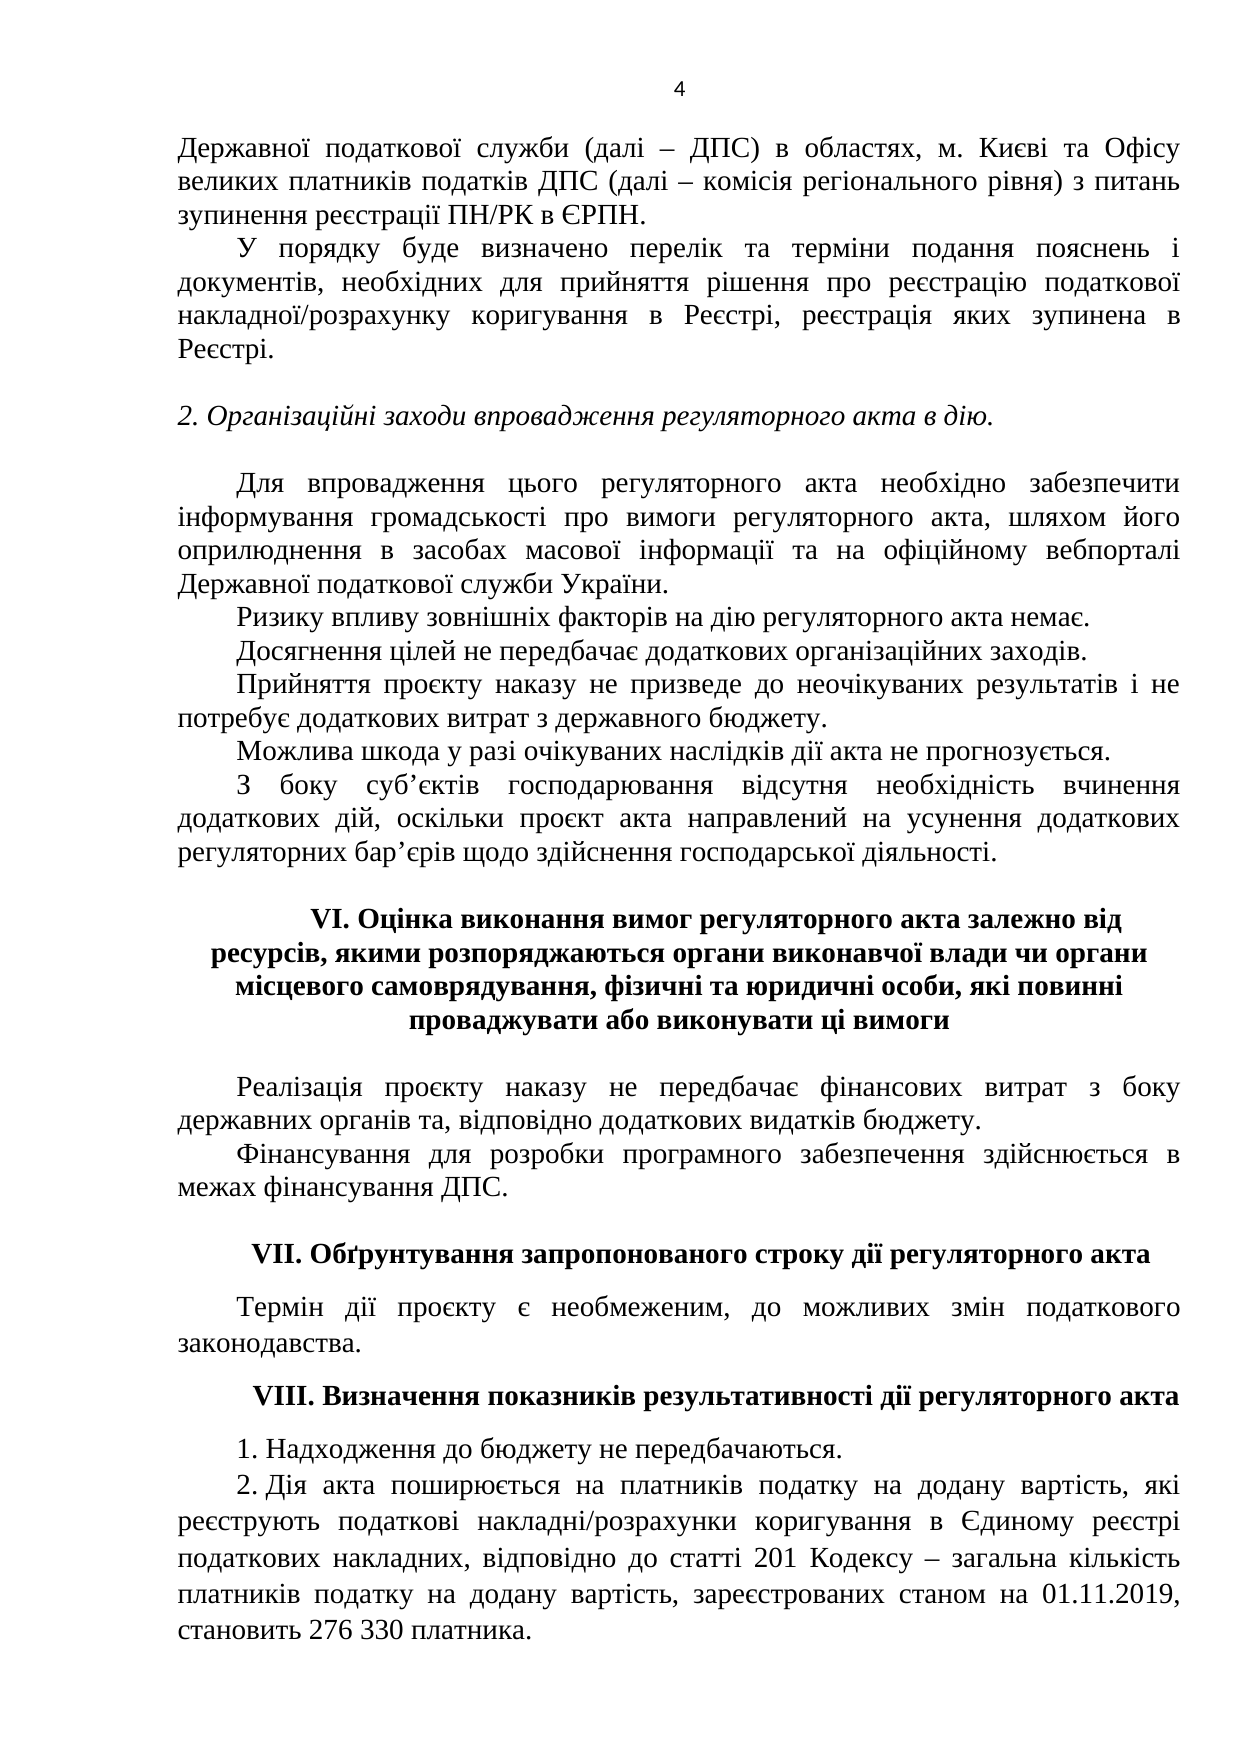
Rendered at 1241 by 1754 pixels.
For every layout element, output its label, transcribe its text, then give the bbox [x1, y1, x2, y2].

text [177, 130, 1181, 230]
text З боку суб’єктів господарювання відсутня необхідність вчинення додаткових дій, оскільки проєкт акта направлений на усунення додаткових регуляторних бар’єрів щодо здійснення господарської діяльності. [177, 767, 1181, 868]
text VI. Оцінка виконання вимог регуляторного акта залежно від ресурсів, якими розпоряджаються органи виконавчої влади чи органи місцевого самоврядування, фізичні та юридичні особи, які повинні проваджувати або виконувати ці вимоги [177, 901, 1181, 1035]
text VIII. Визначення показників результативності дії регуляторного акта [177, 1378, 1181, 1412]
text Реалізація проєкту наказу не передбачає фінансових витрат з боку державних органів та, відповідно додаткових видатків бюджету. [177, 1069, 1181, 1136]
list Дія акта поширюється на платників податку на додану вартість, які реєструють податкові накладні/розрахунки коригування в Єдиному реєстрі податкових накладних, відповідно до статті 201 Кодексу – загальна кількість платників податку на додану вартість, зареєстрованих станом на 01.11.2019, становить 276 330 платника. [177, 1467, 1181, 1646]
text Термін дії проєкту є необмеженим, до можливих змін податкового законодавства. [177, 1289, 1181, 1359]
text У порядку буде визначено перелік та терміни подання пояснень і документів, необхідних для прийняття рішення про реєстрацію податкової накладної/розрахунку коригування в Реєстрі, реєстрація яких зупинена в Реєстрі. [177, 230, 1181, 364]
text Прийняття проєкту наказу не призведе до неочікуваних результатів і не потребує додаткових витрат з державного бюджету. [177, 666, 1181, 733]
text Можлива шкода у разі очікуваних наслідків дії акта не прогнозується. [177, 733, 1181, 767]
list Надходження до бюджету не передбачаються. [177, 1431, 1181, 1465]
text VII. Обґрунтування запропонованого строку дії регуляторного акта [177, 1237, 1181, 1270]
text Ризику впливу зовнішніх факторів на дію регуляторного акта немає. [177, 599, 1181, 633]
text Для впровадження цього регуляторного акта необхідно забезпечити інформування громадськості про вимоги регуляторного акта, шляхом його оприлюднення в засобах масової інформації та на офіційному вебпорталі Державної податкової служби України. [177, 465, 1181, 599]
text 2. Організаційні заходи впровадження регуляторного акта в дію. [177, 398, 1181, 432]
text Фінансування для розробки програмного забезпечення здійснюється в межах фінансування ДПС. [177, 1136, 1181, 1203]
text Досягнення цілей не передбачає додаткових організаційних заходів. [177, 633, 1181, 666]
